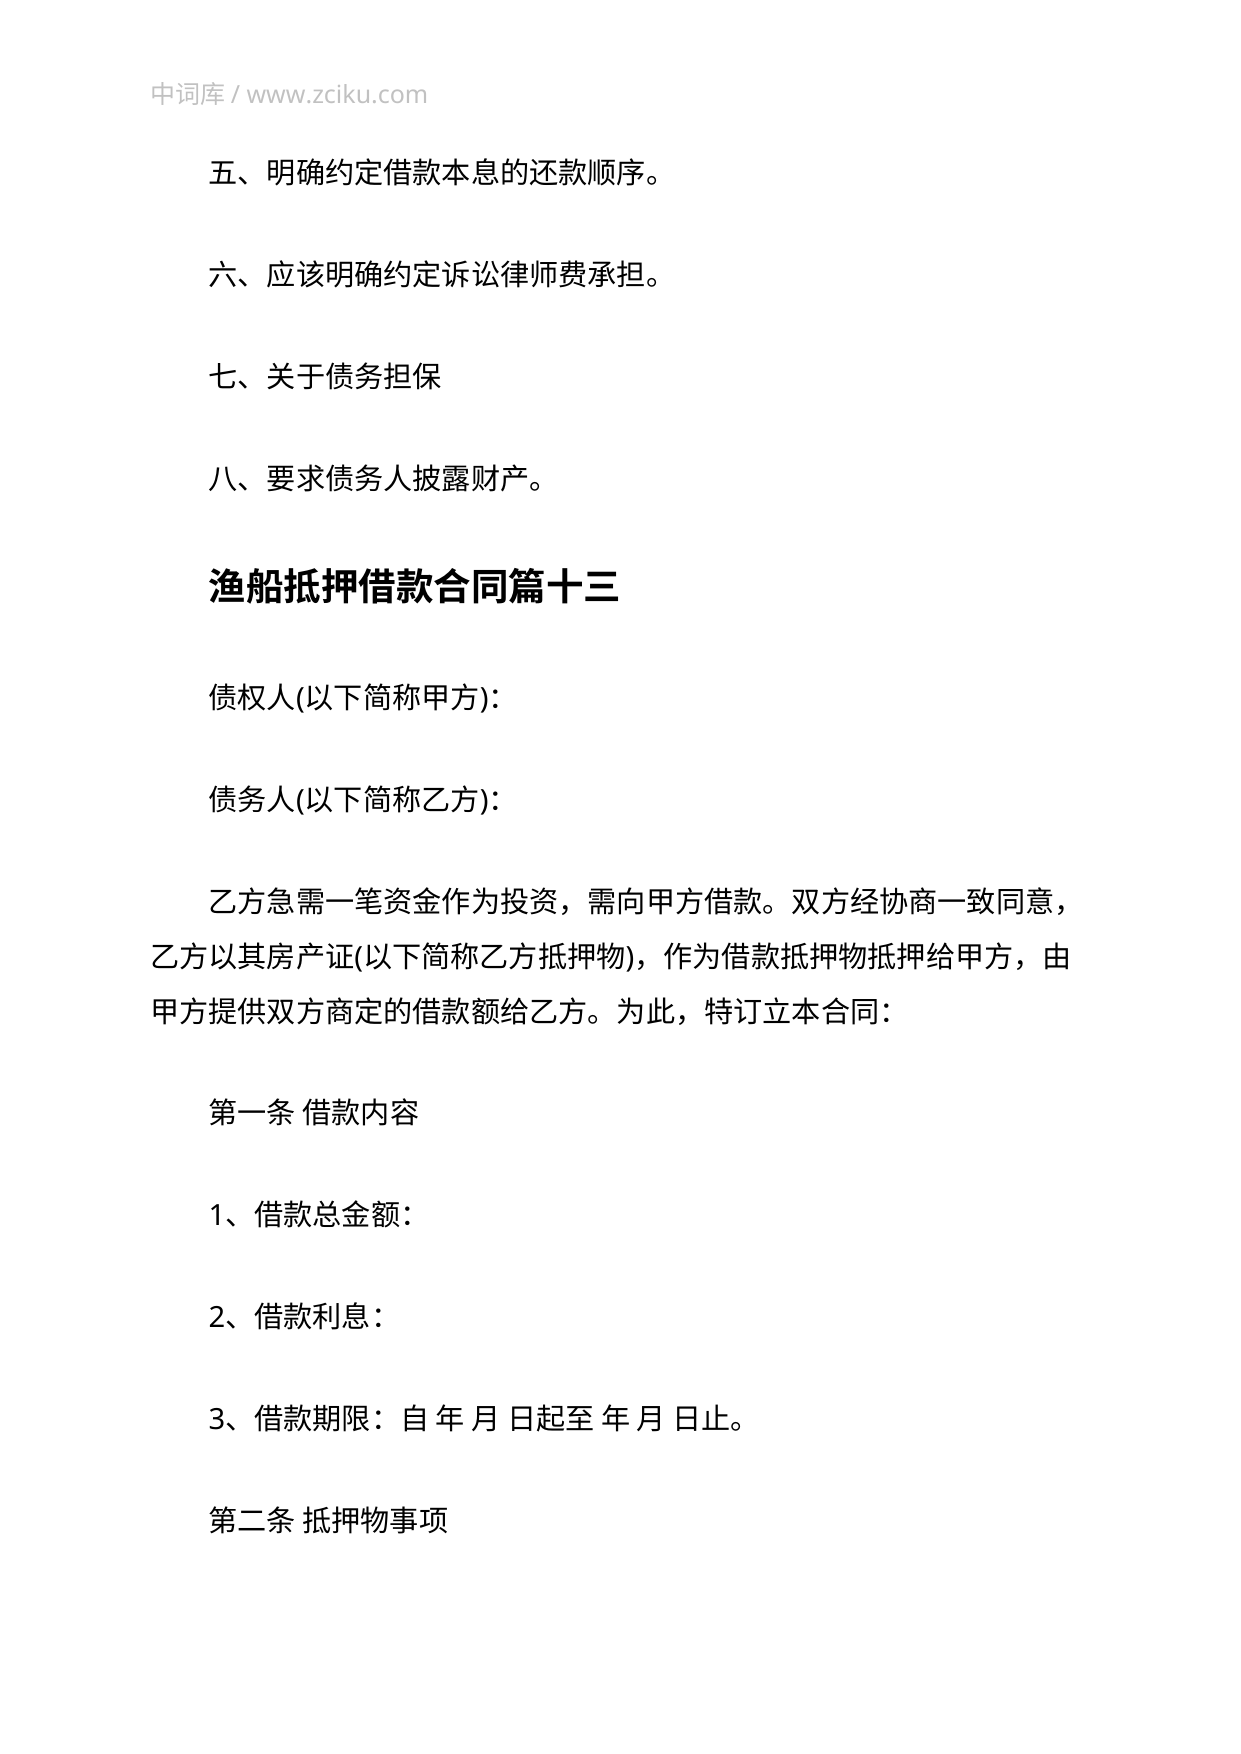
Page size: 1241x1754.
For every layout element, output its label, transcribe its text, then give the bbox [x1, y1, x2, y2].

text 3、借款期限：自 年 月 日起至 年 月 日止。 [150, 1396, 1090, 1438]
text 债务人(以下简称乙方)： [150, 776, 1090, 819]
text 五、明确约定借款本息的还款顺序。 [150, 150, 1090, 192]
text 八、要求债务人披露财产。 [150, 455, 1090, 498]
text 第二条 抵押物事项 [150, 1498, 1090, 1540]
text 六、应该明确约定诉讼律师费承担。 [150, 252, 1090, 294]
text 七、关于债务担保 [150, 353, 1090, 396]
text 渔船抵押借款合同篇十三 [150, 557, 1090, 611]
text 债权人(以下简称甲方)： [150, 674, 1090, 717]
text 1、借款总金额： [150, 1192, 1090, 1234]
text 第一条 借款内容 [150, 1090, 1090, 1132]
text 乙方急需一笔资金作为投资，需向甲方借款。双方经协商一致同意，乙方以其房产证(以下简称乙方抵押物)，作为借款抵押物抵押给甲方，由甲方提供双方商定的借款额给乙方。为此，特订立本合同： [150, 878, 1090, 1031]
text 2、借款利息： [150, 1294, 1090, 1336]
